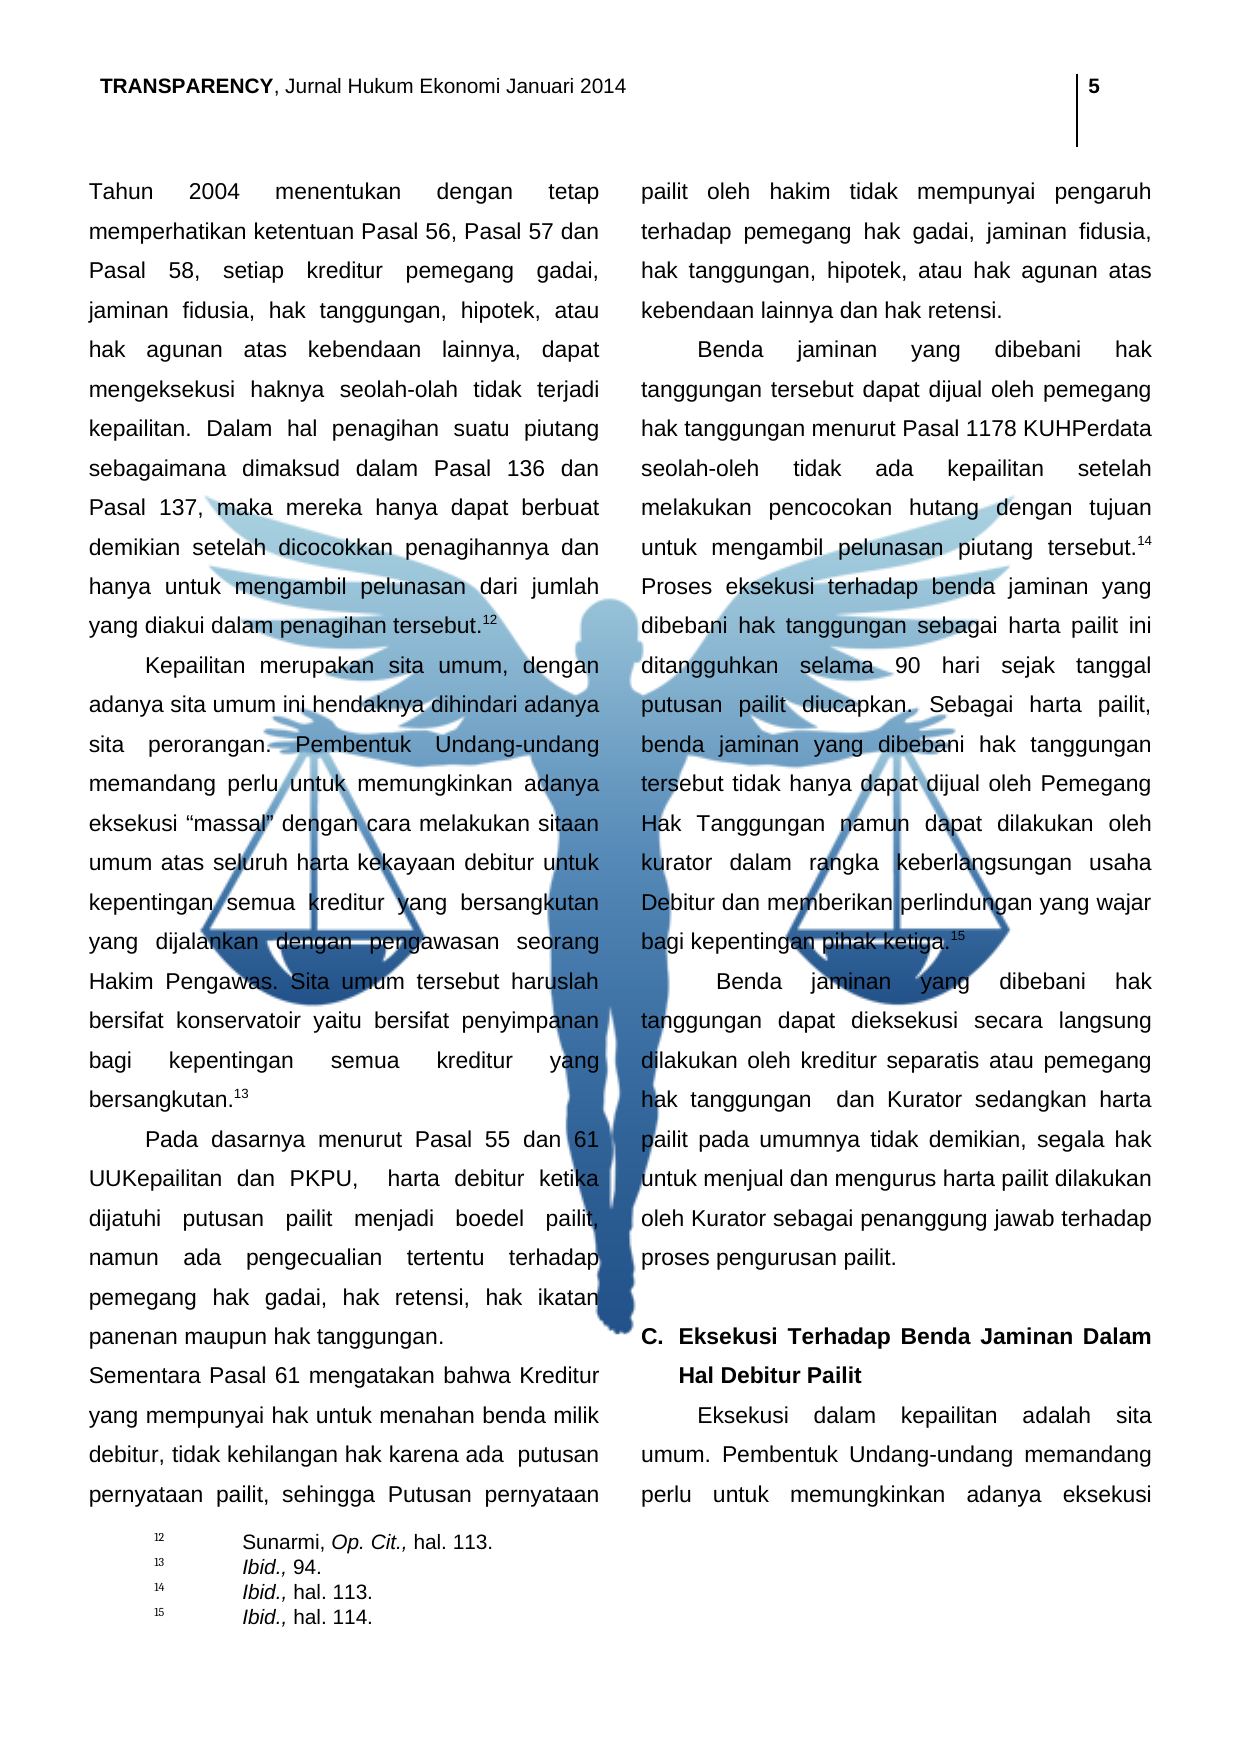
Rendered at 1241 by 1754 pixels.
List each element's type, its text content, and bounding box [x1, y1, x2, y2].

text Kepailitan merupakan sita umum, dengan adanya sita umum ini hendaknya dihindari adanya sita perorangan. Pembentuk Undang-undang memandang perlu untuk memungkinkan adanya eksekusi “massal” dengan cara melakukan sitaan umum atas seluruh harta kekayaan debitur untuk kepentingan semua kreditur yang bersangkutan yang dijalankan dengan pengawasan seorang Hakim Pengawas. Sita umum tersebut haruslah bersifat konservatoir yaitu bersifat penyimpanan bagi kepentingan semua kreditur yang bersangkutan. [88, 652, 599, 1112]
text Benda jaminan yang dibebani hak tanggungan dapat dieksekusi secara langsung dilakukan oleh kreditur separatis atau pemegang hak tanggungan dan Kurator sedangkan harta pailit pada umumnya tidak demikian, segala hak untuk menjual dan mengurus harta pailit dilakukan oleh Kurator sebagai penanggung jawab terhadap proses pengurusan pailit. [641, 968, 1152, 1270]
text Benda jaminan yang dibebani hak tanggungan tersebut dapat dijual oleh pemegang hak tanggungan menurut Pasal 1178 KUHPerdata seolah-oleh tidak ada kepailitan setelah melakukan pencocokan hutang dengan tujuan untuk mengambil pelunasan piutang tersebut. Proses eksekusi terhadap benda jaminan yang dibebani hak tanggungan sebagai harta pailit ini ditangguhkan selama 90 hari sejak tanggal putusan pailit diucapkan. Sebagai harta pailit, benda jaminan yang dibebani hak tanggungan tersebut tidak hanya dapat dijual oleh Pemegang Hak Tanggungan namun dapat dilakukan oleh kurator dalam rangka keberlangsungan usaha Debitur dan memberikan perlindungan yang wajar bagi kepentingan pihak ketiga. [641, 336, 1152, 954]
list Eksekusi Terhadap Benda Jaminan Dalam Hal Debitur Pailit [641, 1323, 1152, 1389]
text Sementara Pasal 61 mengatakan bahwa Kreditur yang mempunyai hak untuk menahan benda milik debitur, tidak kehilangan hak karena ada putusan pernyataan pailit, sehingga Putusan pernyataan pailit oleh hakim tidak mempunyai pengaruh terhadap pemegang hak gadai, jaminan fidusia, hak tanggungan, hipotek, atau hak agunan atas kebendaan lainnya dan hak retensi. [88, 1362, 599, 1507]
text Pada dasarnya menurut Pasal 55 dan 61 UUKepailitan dan PKPU, harta debitur ketika dijatuhi putusan pailit menjadi boedel pailit, namun ada pengecualian tertentu terhadap pemegang hak gadai, hak retensi, hak ikatan panenan maupun hak tanggungan. [88, 1126, 599, 1349]
text Sementara Pasal 61 mengatakan bahwa Kreditur yang mempunyai hak untuk menahan benda milik debitur, tidak kehilangan hak karena ada putusan pernyataan pailit, sehingga Putusan pernyataan pailit oleh hakim tidak mempunyai pengaruh terhadap pemegang hak gadai, jaminan fidusia, hak tanggungan, hipotek, atau hak agunan atas kebendaan lainnya dan hak retensi. [641, 178, 1152, 323]
picture [126, 375, 1126, 1417]
